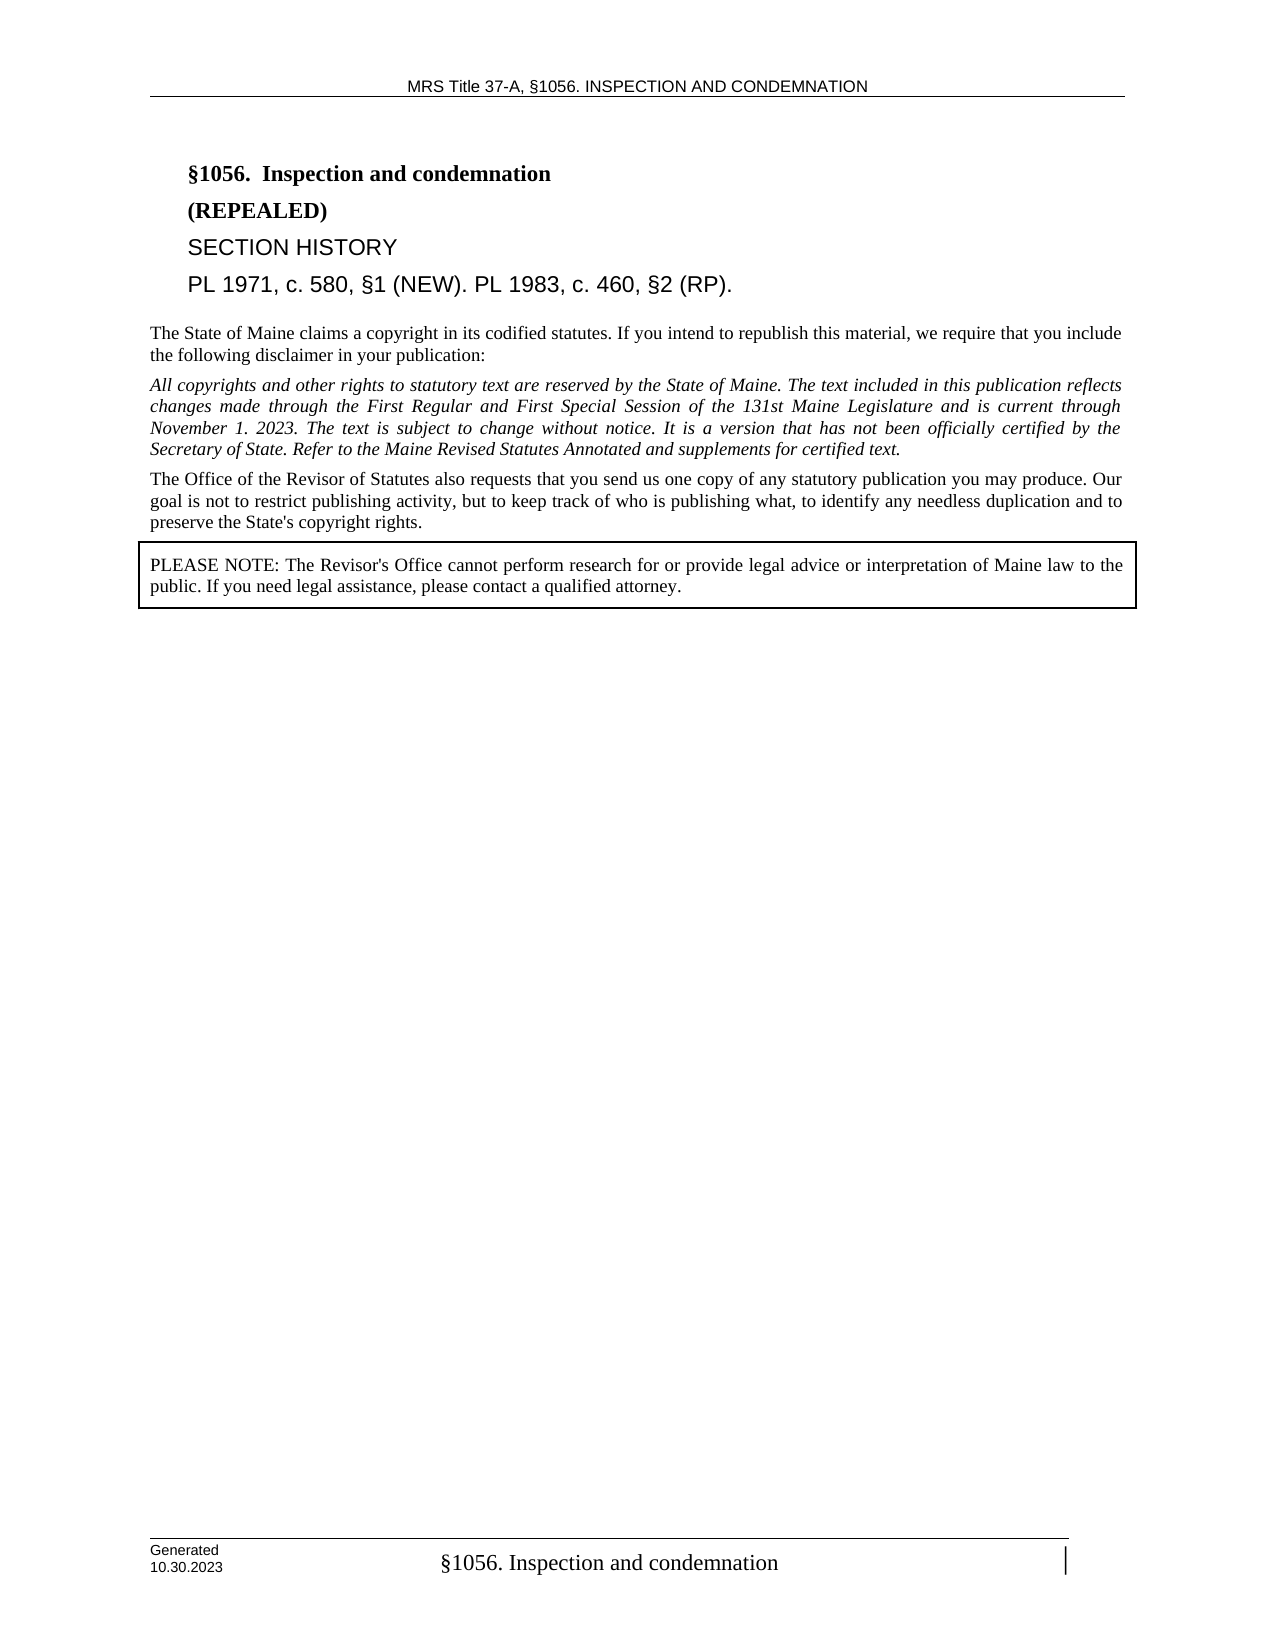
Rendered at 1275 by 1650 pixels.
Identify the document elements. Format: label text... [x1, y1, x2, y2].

text All copyrights and other rights to statutory text are reserved by the State of Maine. The text included in this publication reflects changes made through the First Regular and First Special Session of the 131st Maine Legislature and is current through November 1. 2023 . The text is subject to change without notice. It is a version that has not been officially certified by the Secretary of State. Refer to the Maine Revised Statutes Annotated and supplements for certified text. [150, 373, 1125, 460]
text PLEASE NOTE: The Revisor's Office cannot perform research for or provide legal advice or interpretation of Maine law to the public. If you need legal assistance, please contact a qualified attorney. [140, 543, 1135, 607]
text PL 1971, c. 580, §1 (NEW). PL 1983, c. 460, §2 (RP). [187, 271, 1125, 297]
text The Office of the Revisor of Statutes also requests that you send us one copy of any statutory publication you may produce. Our goal is not to restrict publishing activity, but to keep track of who is publishing what, to identify any needless duplication and to preserve the State's copyright rights. [150, 468, 1125, 533]
text The State of Maine claims a copyright in its codified statutes. If you intend to republish this material, we require that you include the following disclaimer in your publication: [150, 322, 1125, 365]
text SECTION HISTORY [187, 234, 1125, 260]
text §1056. Inspection and condemnation [187, 160, 1125, 187]
text (REPEALED) [187, 197, 1125, 223]
